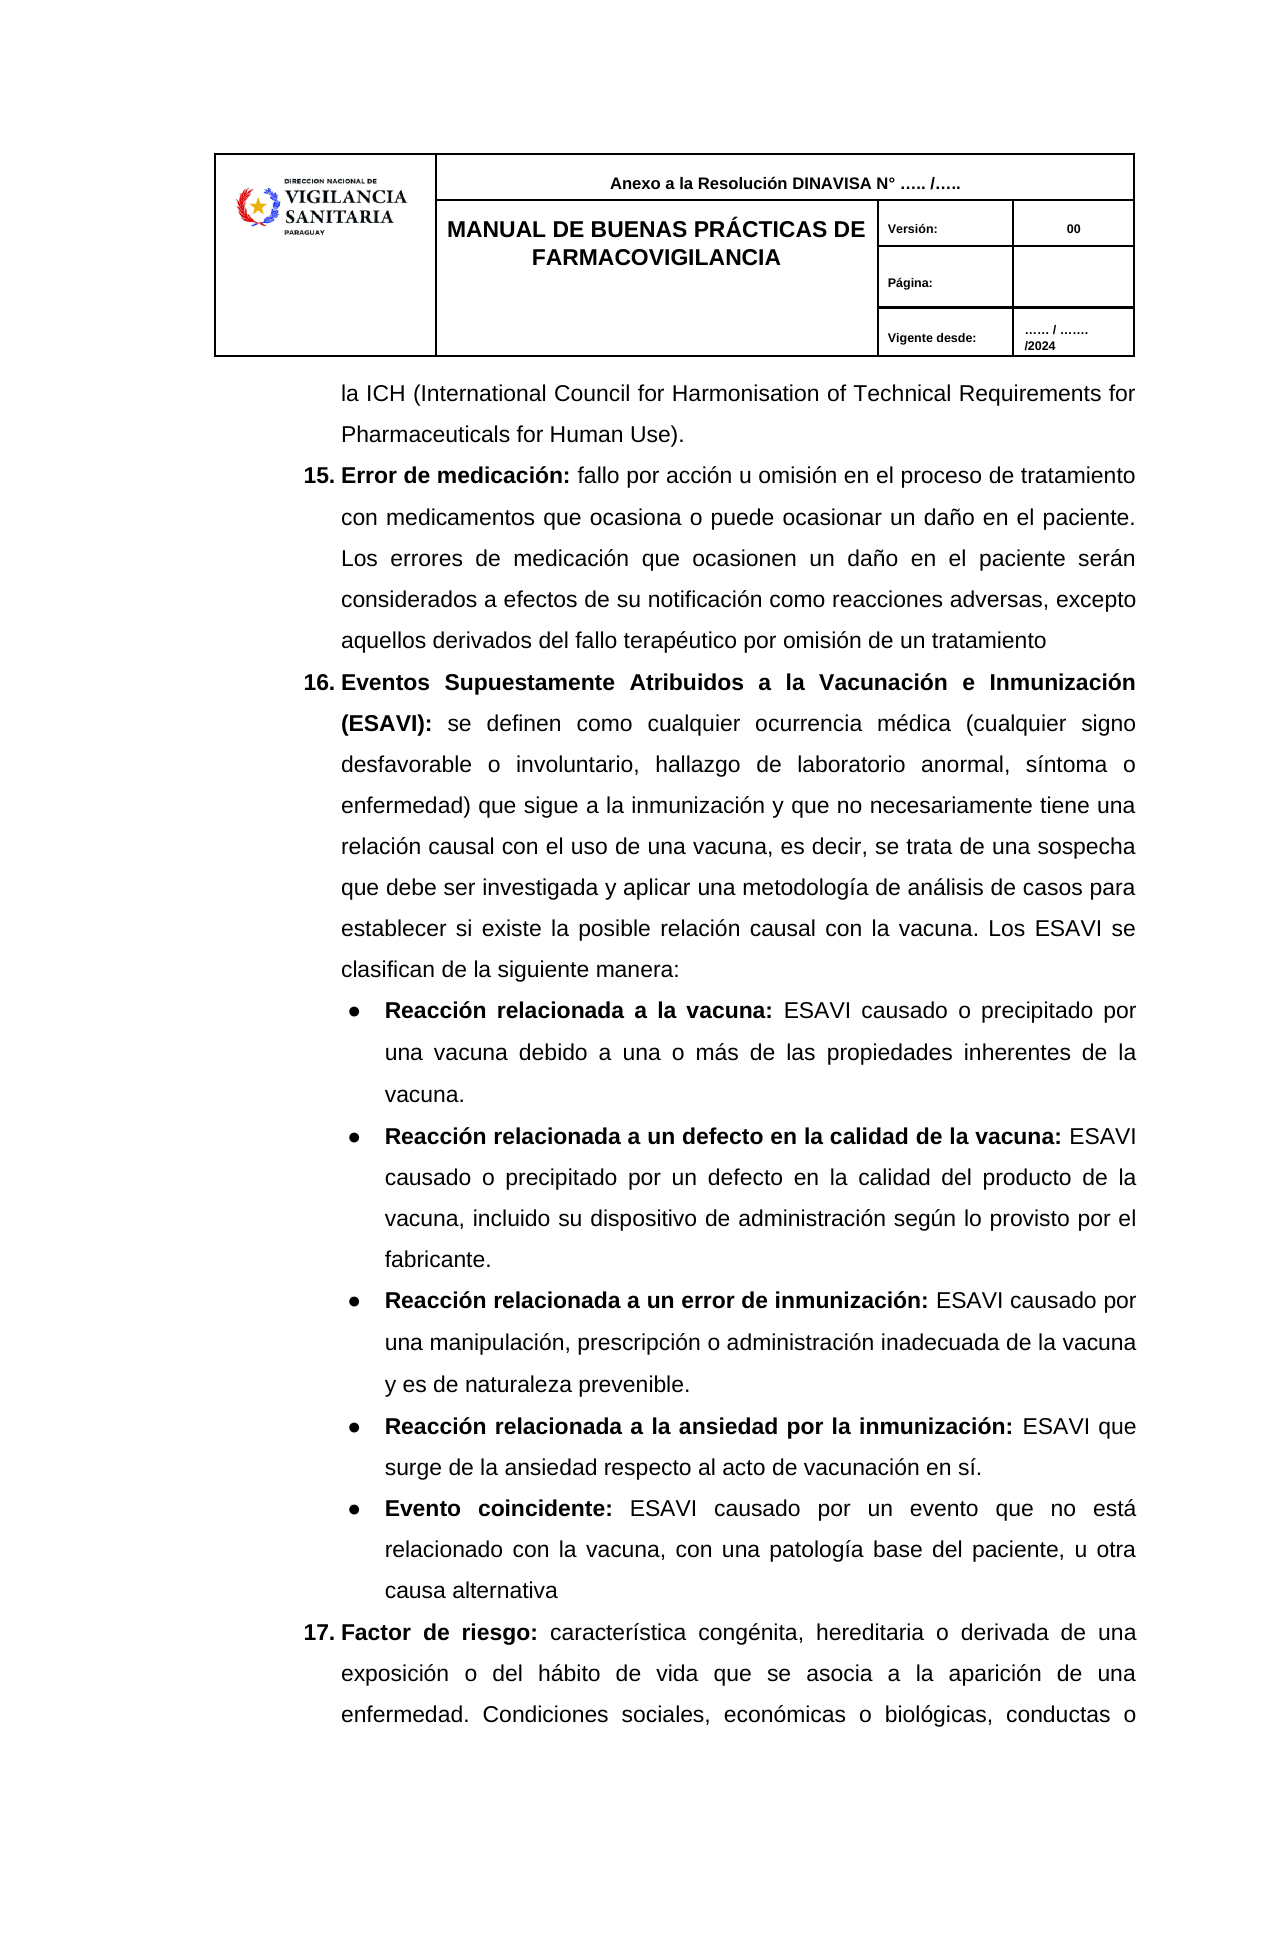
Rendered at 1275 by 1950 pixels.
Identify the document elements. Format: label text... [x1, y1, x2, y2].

list Reacción relacionada a la ansiedad por la inmunización: ESAVI que surge de la ansiedad respecto al acto de vacunación en sí. [347, 1413, 1136, 1480]
list Reacción relacionada a un error de inmunización: ESAVI causado por una manipulación, prescripción o administración inadecuada de la vacuna y es de naturaleza prevenible. [347, 1287, 1136, 1397]
list Reacción relacionada a un defecto en la calidad de la vacuna: ESAVI causado o precipitado por un defecto en la calidad del producto de la vacuna, incluido su dispositivo de administración según lo provisto por el fabricante. [347, 1123, 1136, 1272]
list Error de medicación: fallo por acción u omisión en el proceso de tratamiento con medicamentos que ocasiona o puede ocasionar un daño en el paciente. Los errores de medicación que ocasionen un daño en el paciente serán considerados a efectos de su notificación como reacciones adversas, excepto aquellos derivados del fallo terapéutico por omisión de un tratamiento [303, 462, 1136, 653]
list Reacción relacionada a la vacuna: ESAVI causado o precipitado por una vacuna debido a una o más de las propiedades inherentes de la vacuna. [347, 997, 1136, 1107]
list Eventos Supuestamente Atribuidos a la Vacunación e Inmunización (ESAVI): se definen como cualquier ocurrencia médica (cualquier signo desfavorable o involuntario, hallazgo de laboratorio anormal, síntoma o enfermedad) que sigue a la inmunización y que no necesariamente tiene una relación causal con el uso de una vacuna, es decir, se trata de una sospecha que debe ser investigada y aplicar una metodología de análisis de casos para establecer si existe la posible relación causal con la vacuna. Los ESAVI se clasifican de la siguiente manera: [303, 668, 1136, 982]
picture [234, 169, 417, 241]
list Evento coincidente: ESAVI causado por un evento que no está relacionado con la vacuna, con una patología base del paciente, u otra causa alternativa [347, 1495, 1136, 1604]
